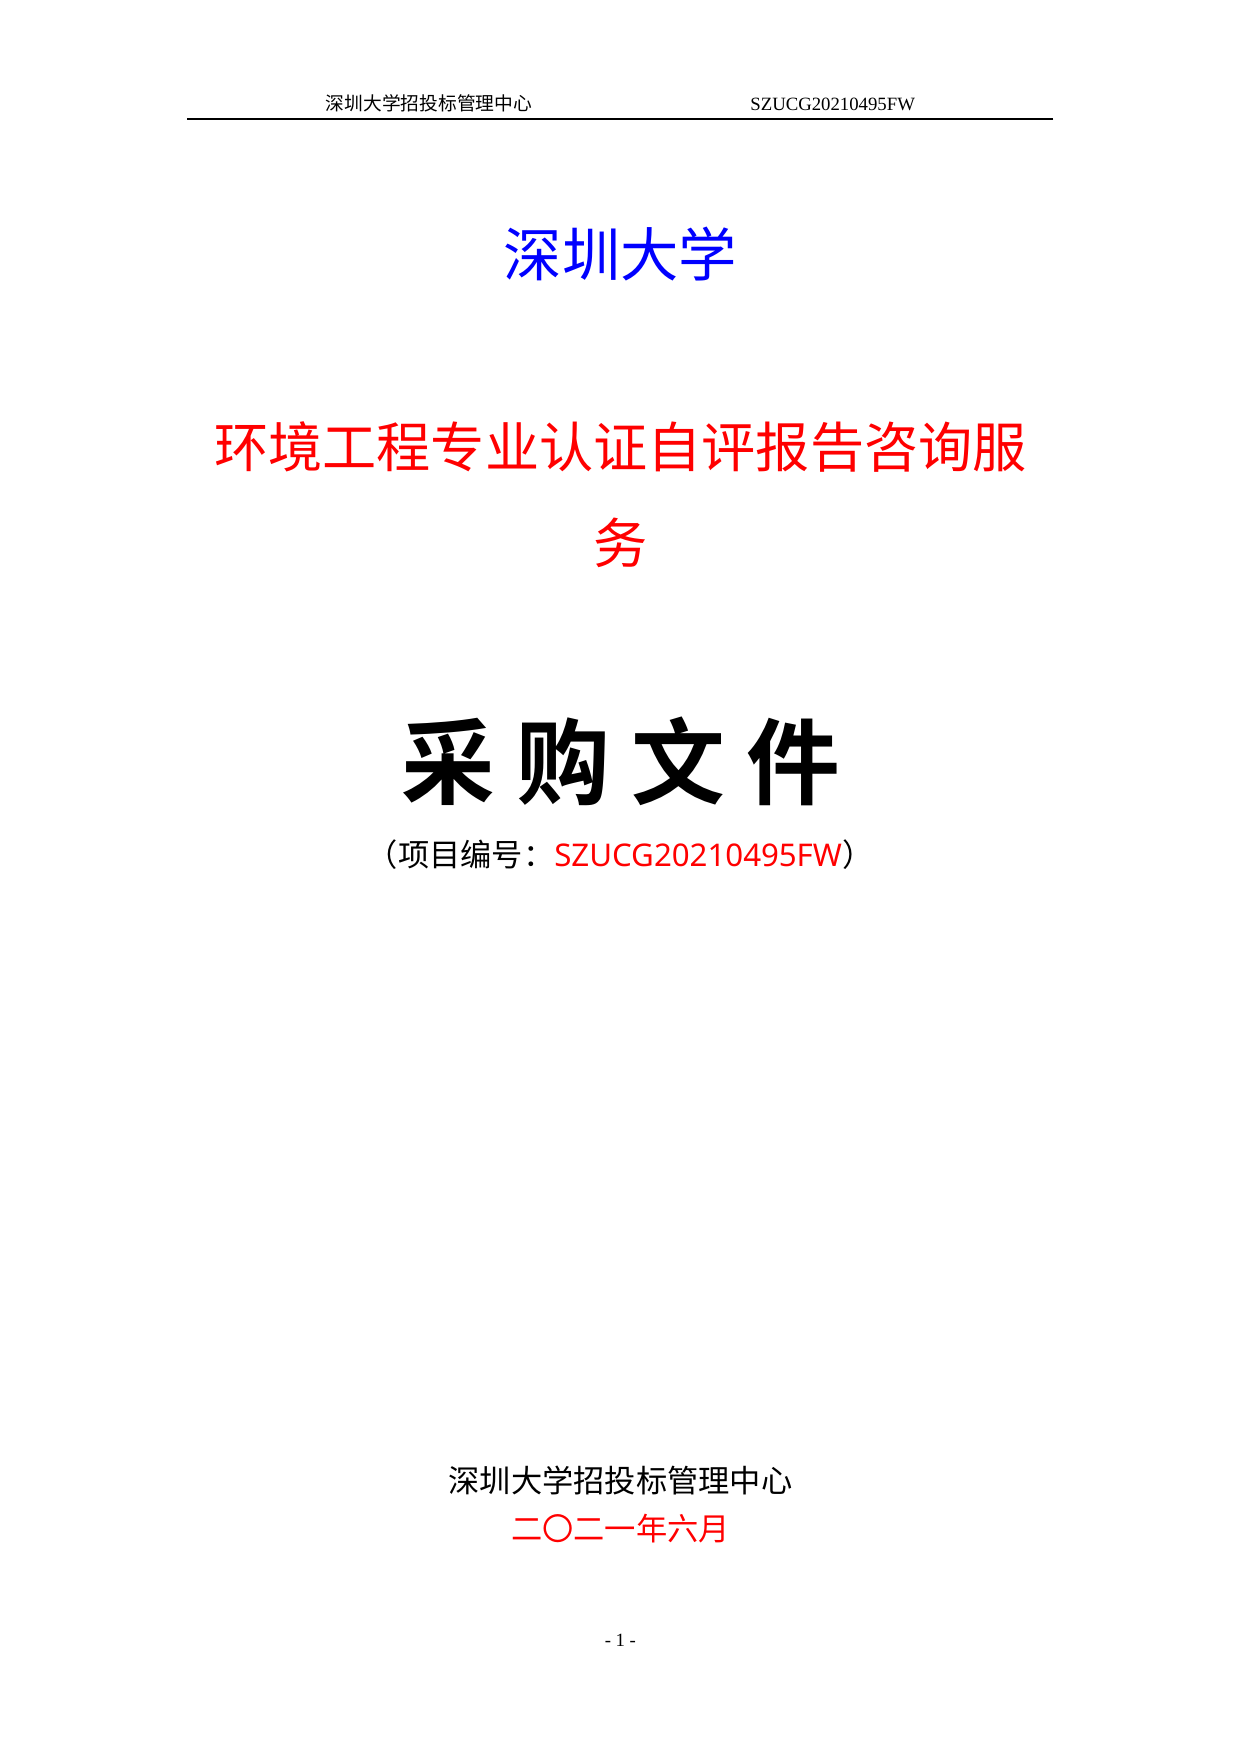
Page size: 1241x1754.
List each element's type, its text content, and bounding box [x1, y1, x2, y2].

text 深圳大学招投标管理中心 [187, 1454, 1053, 1503]
text （项目编号：SZUCG20210495FW） [187, 829, 1053, 877]
text 深圳大学 [187, 203, 1053, 299]
text 二〇二一年六月 [187, 1503, 1053, 1551]
text 采 购 文 件 [187, 684, 1053, 829]
text 环境工程专业认证自评报告咨询服务 [187, 396, 1053, 588]
